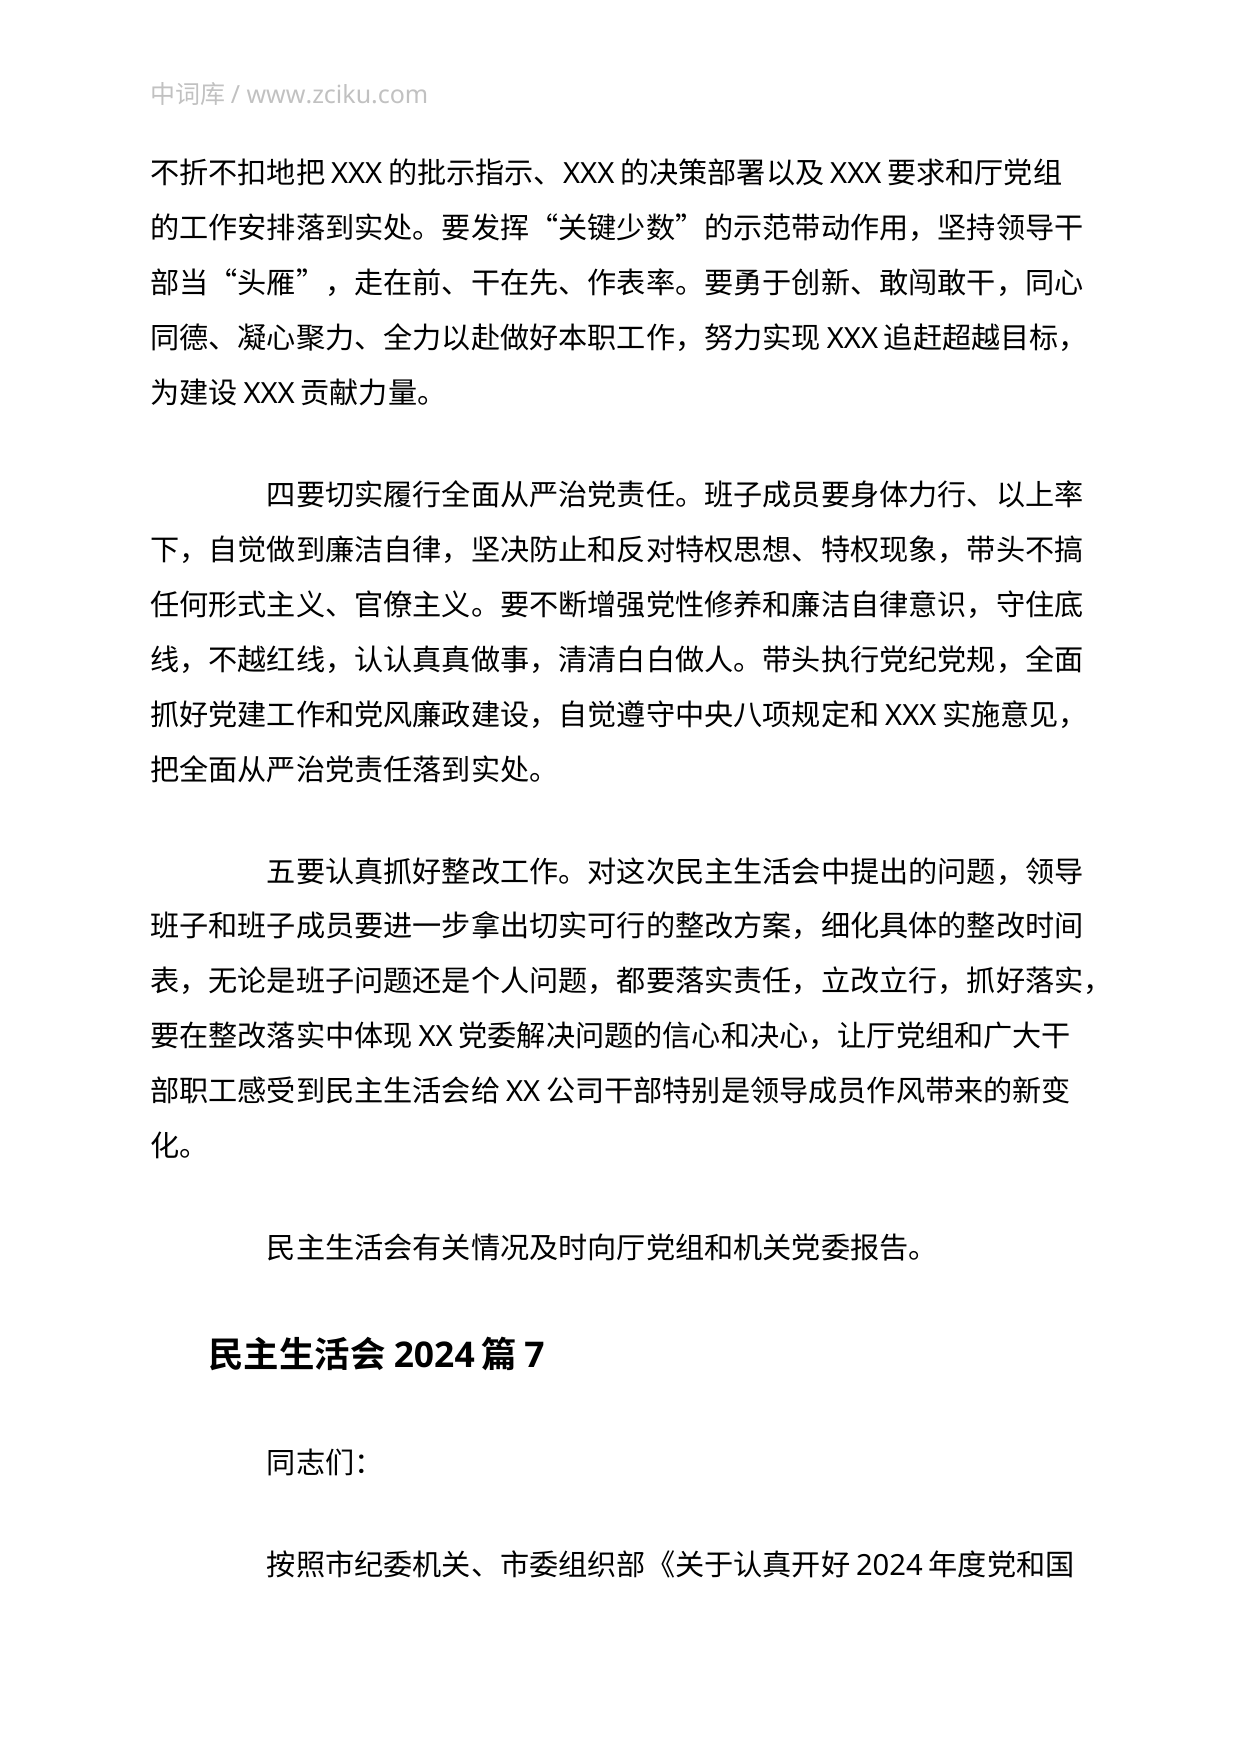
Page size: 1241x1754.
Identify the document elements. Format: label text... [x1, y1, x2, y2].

text 同志们： [150, 1440, 1090, 1482]
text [150, 150, 1090, 412]
text 民主生活会有关情况及时向厅党组和机关党委报告。 [150, 1224, 1090, 1267]
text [150, 1542, 1090, 1584]
text 五要认真抓好整改工作。对这次民主生活会中提出的问题，领导班子和班子成员要进一步拿出切实可行的整改方案，细化具体的整改时间表，无论是班子问题还是个人问题，都要落实责任，立改立行，抓好落实，要在整改落实中体现XX党委解决问题的信心和决心，让厅党组和广大干部职工感受到民主生活会给XX公司干部特别是领导成员作风带来的新变化。 [150, 848, 1090, 1165]
text 四要切实履行全面从严治党责任。班子成员要身体力行、以上率下，自觉做到廉洁自律，坚决防止和反对特权思想、特权现象，带头不搞任何形式主义、官僚主义。要不断增强党性修养和廉洁自律意识，守住底线，不越红线，认认真真做事，清清白白做人。带头执行党纪党规，全面抓好党建工作和党风廉政建设，自觉遵守中央八项规定和XXX实施意见，把全面从严治党责任落到实处。 [150, 472, 1090, 789]
text 民主生活会 2024篇7 [150, 1326, 1090, 1378]
